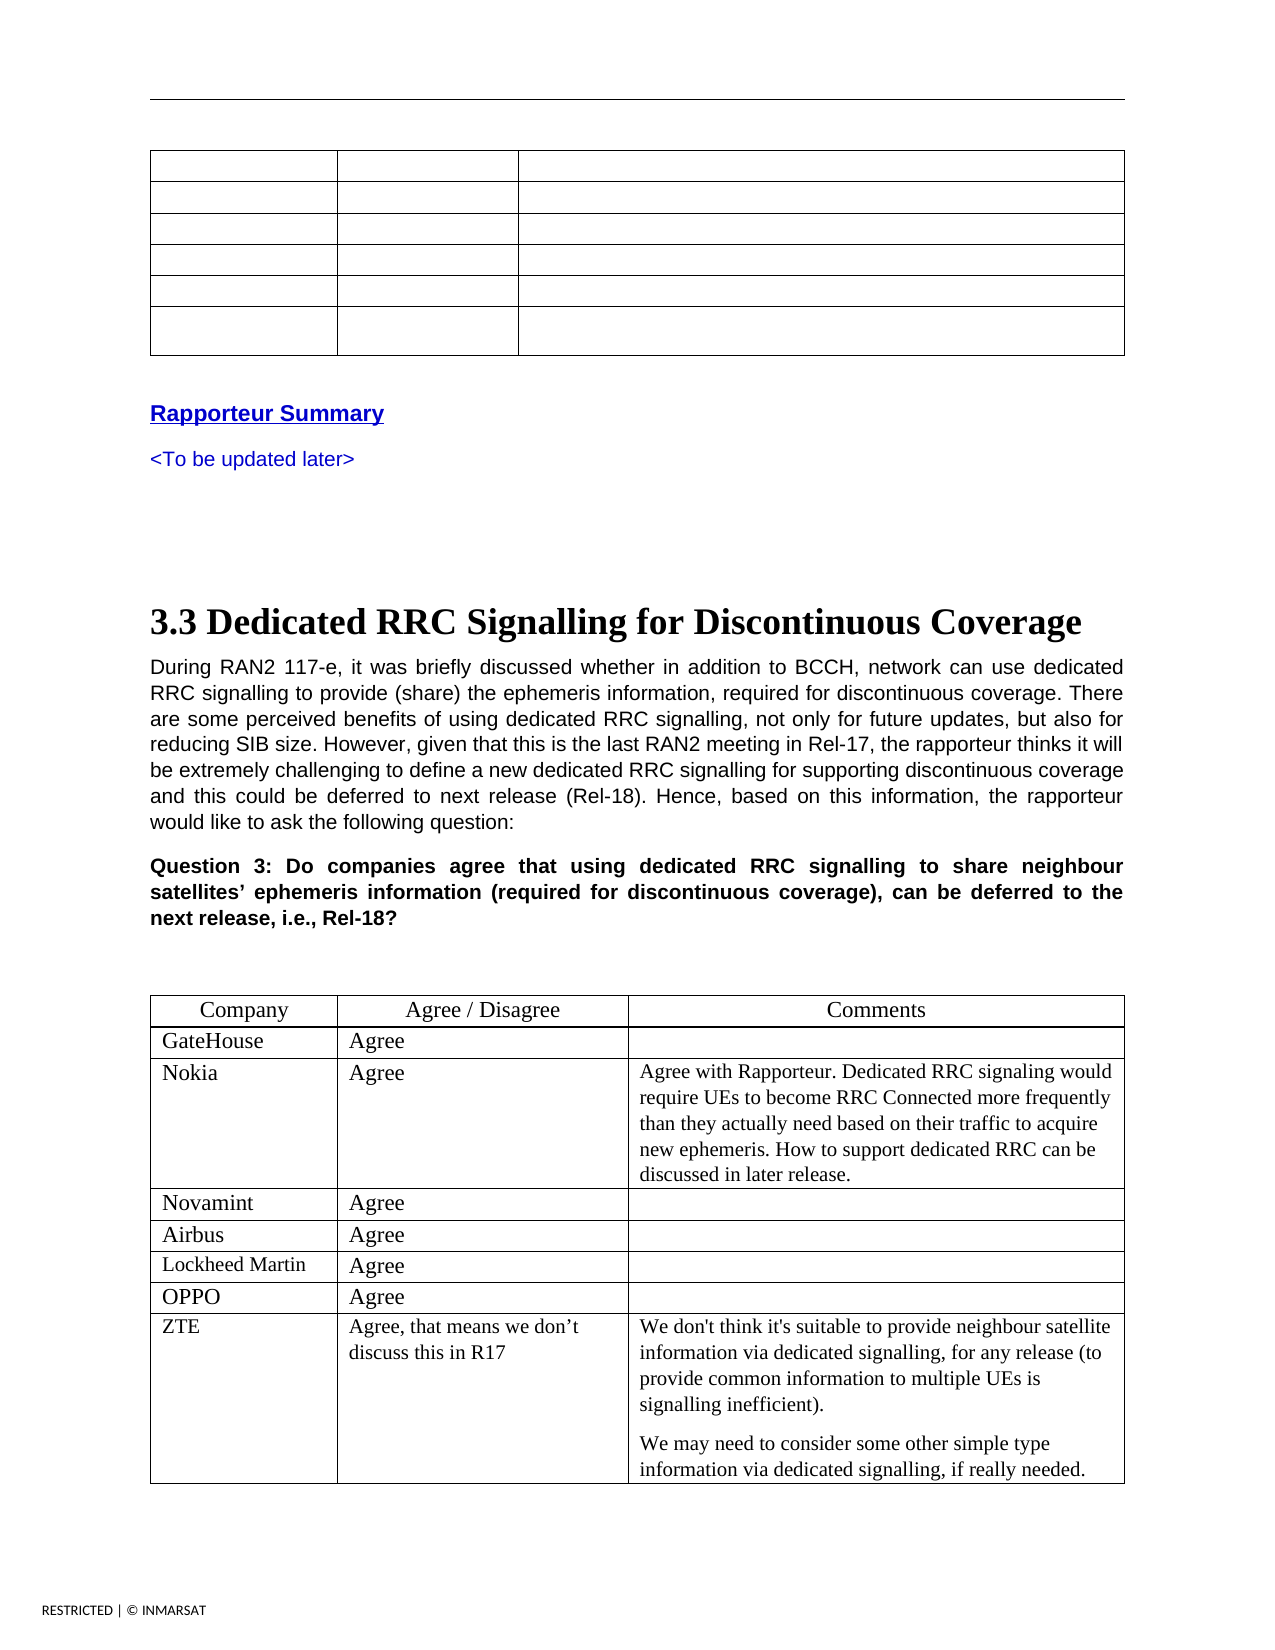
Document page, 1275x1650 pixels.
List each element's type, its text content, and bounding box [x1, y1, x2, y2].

table_cell [151, 214, 337, 244]
table_cell Agree [338, 1283, 628, 1313]
table_cell Nokia [151, 1059, 337, 1188]
table_cell [629, 1189, 1124, 1219]
table_cell [338, 307, 518, 354]
table_cell [338, 182, 518, 212]
text <To be updated later> [150, 447, 1125, 471]
table_cell [519, 307, 1124, 354]
table_cell Agree [338, 1189, 628, 1219]
table_cell Agree [338, 1252, 628, 1282]
table_cell Agree, that means we don’t discuss this in R17 [338, 1314, 628, 1482]
table_cell [519, 276, 1124, 306]
table_cell OPPO [151, 1283, 337, 1313]
text During RAN2 117-e, it was briefly discussed whether in addition to BCCH, network can use dedicated RRC signalling to provide (share) the ephemeris information, required for discontinuous coverage. There are some perceived benefits of using dedicated RRC signalling, not only for future updates, but also for reducing SIB size. However, given that this is the last RAN2 meeting in Rel-17, the rapporteur thinks it will be extremely challenging to define a new dedicated RRC signalling for supporting discontinuous coverage and this could be deferred to next release (Rel-18). Hence, based on this information, the rapporteur would like to ask the following question: [150, 655, 1125, 834]
table_cell [151, 276, 337, 306]
table_cell [519, 245, 1124, 275]
table_cell [629, 1028, 1124, 1058]
table_cell GateHouse [151, 1028, 337, 1058]
table_cell [519, 151, 1124, 181]
text Rapporteur Summary [150, 400, 1125, 426]
table_cell [629, 1221, 1124, 1251]
table_cell Novamint [151, 1189, 337, 1219]
table_cell We don't think it's suitable to provide neighbour satellite information via dedicated signalling, for any release (to provide common information to multiple UEs is signalling inefficient). We may need to consider some other simple type information via dedicated signalling, if really needed. [629, 1314, 1124, 1482]
table_header Company [151, 996, 337, 1026]
table_cell [338, 245, 518, 275]
table_cell Agree [338, 1028, 628, 1058]
table_cell Airbus [151, 1221, 337, 1251]
table_cell ZTE [151, 1314, 337, 1482]
table_cell Lockheed Martin [151, 1252, 337, 1282]
table_cell [338, 151, 518, 181]
subtitle 3.3 Dedicated RRC Signalling for Discontinuous Coverage [150, 600, 1125, 643]
table_cell [519, 182, 1124, 212]
table_cell Agree [338, 1059, 628, 1188]
text Question 3: Do companies agree that using dedicated RRC signalling to share neighbour satellites’ ephemeris information (required for discontinuous coverage), can be deferred to the next release, i.e., Rel-18? [150, 854, 1125, 930]
table_cell [629, 1252, 1124, 1282]
table_cell [151, 182, 337, 212]
table_cell [151, 307, 337, 354]
table_cell [338, 214, 518, 244]
table_cell Agree with Rapporteur. Dedicated RRC signaling would require UEs to become RRC Connected more frequently than they actually need based on their traffic to acquire new ephemeris. How to support dedicated RRC can be discussed in later release. [629, 1059, 1124, 1188]
table_cell [338, 276, 518, 306]
table_cell [151, 245, 337, 275]
table_cell [629, 1283, 1124, 1313]
table_cell Agree [338, 1221, 628, 1251]
table_cell [519, 214, 1124, 244]
table_header Comments [629, 996, 1124, 1026]
table_header Agree / Disagree [338, 996, 628, 1026]
table_cell [151, 151, 337, 181]
